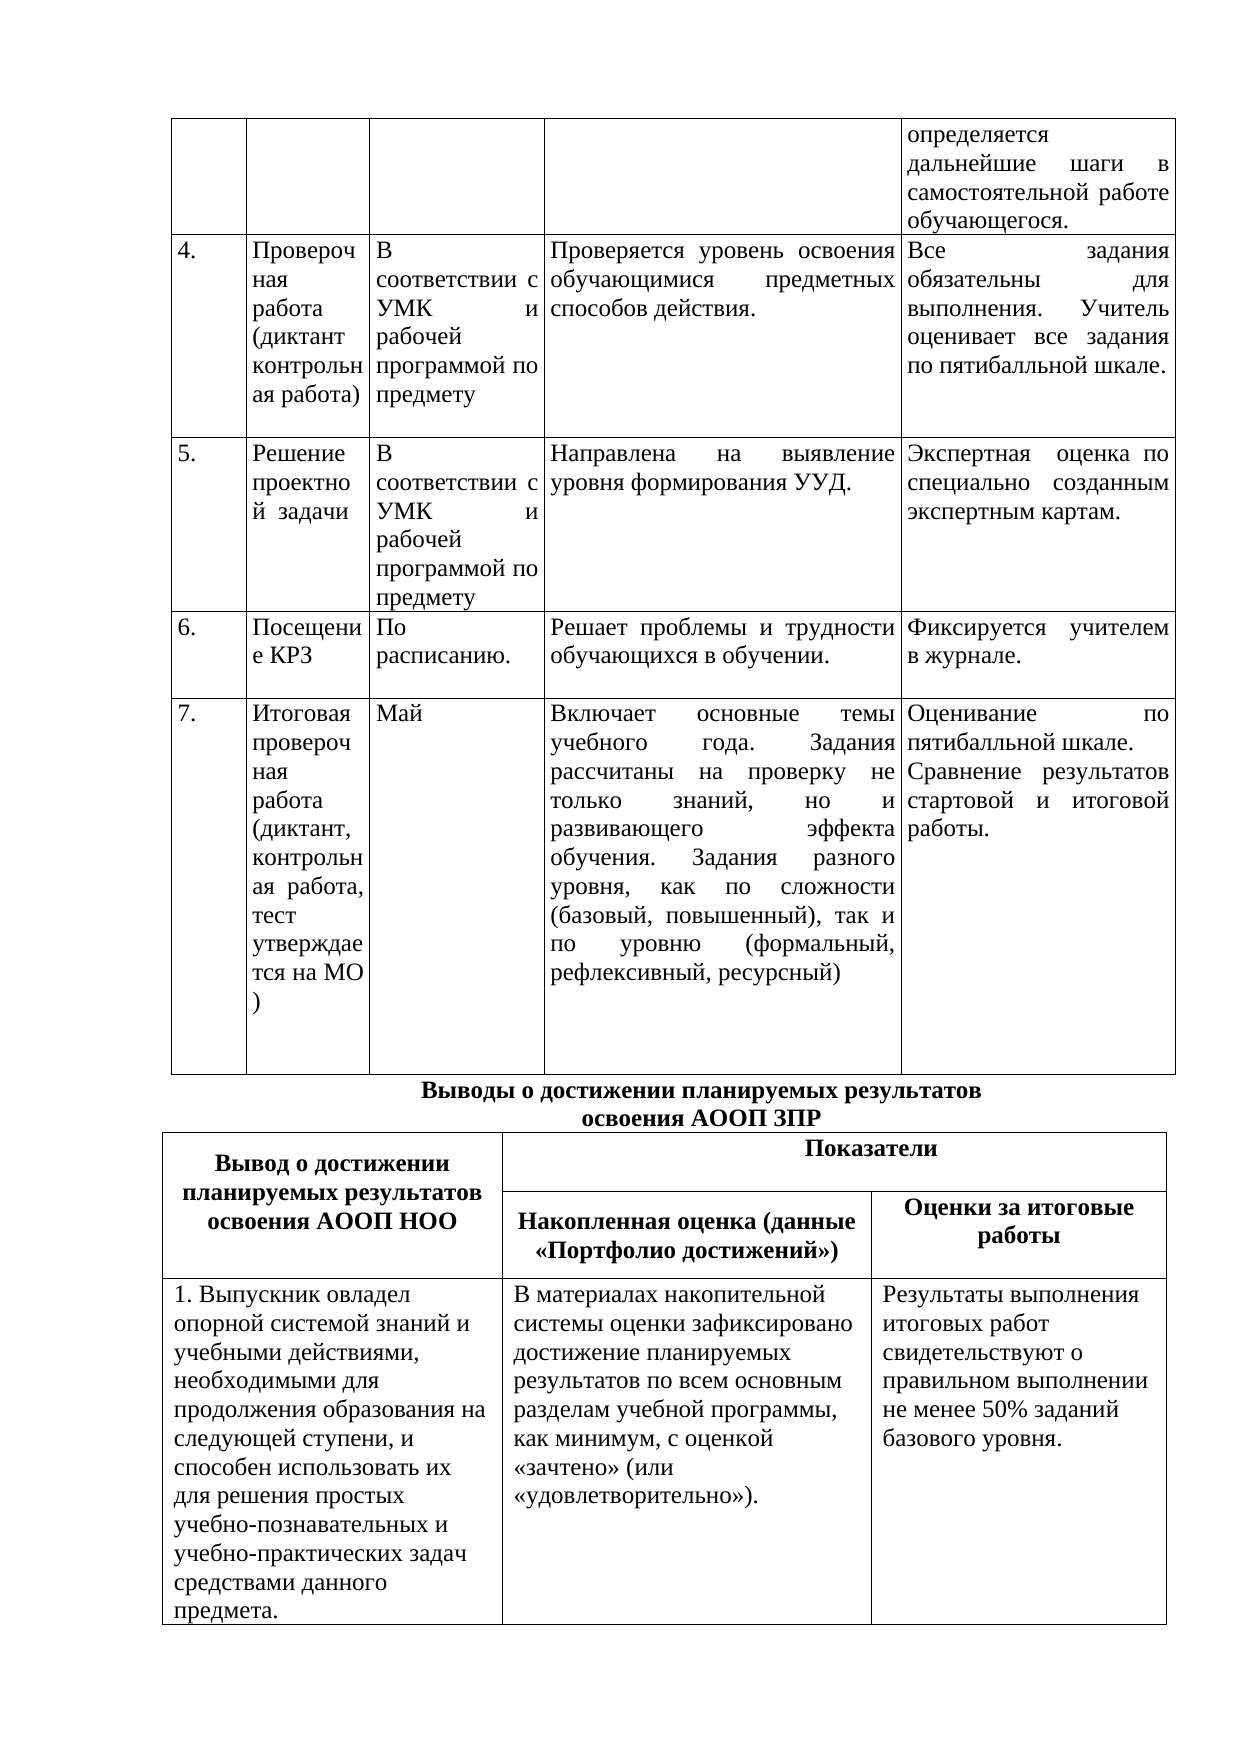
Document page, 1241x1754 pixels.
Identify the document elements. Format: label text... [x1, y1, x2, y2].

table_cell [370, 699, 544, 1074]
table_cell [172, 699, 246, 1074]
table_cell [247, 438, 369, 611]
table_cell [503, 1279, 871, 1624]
text Выводы о достижении планируемых результатов [177, 1075, 1152, 1103]
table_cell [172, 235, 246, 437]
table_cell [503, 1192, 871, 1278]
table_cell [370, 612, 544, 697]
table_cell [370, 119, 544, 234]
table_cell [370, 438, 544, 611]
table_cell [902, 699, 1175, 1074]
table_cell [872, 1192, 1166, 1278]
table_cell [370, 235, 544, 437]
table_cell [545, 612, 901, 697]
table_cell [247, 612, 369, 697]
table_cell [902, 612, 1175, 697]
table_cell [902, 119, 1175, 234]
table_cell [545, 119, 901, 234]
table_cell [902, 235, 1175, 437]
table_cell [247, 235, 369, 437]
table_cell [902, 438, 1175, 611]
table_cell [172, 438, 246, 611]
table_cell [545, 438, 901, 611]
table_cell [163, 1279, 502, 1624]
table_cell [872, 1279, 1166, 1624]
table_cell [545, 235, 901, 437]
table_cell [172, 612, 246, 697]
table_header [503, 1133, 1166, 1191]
text освоения АООП ЗПР [177, 1103, 1152, 1132]
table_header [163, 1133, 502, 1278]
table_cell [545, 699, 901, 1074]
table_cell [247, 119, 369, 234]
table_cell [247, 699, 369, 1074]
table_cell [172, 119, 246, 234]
